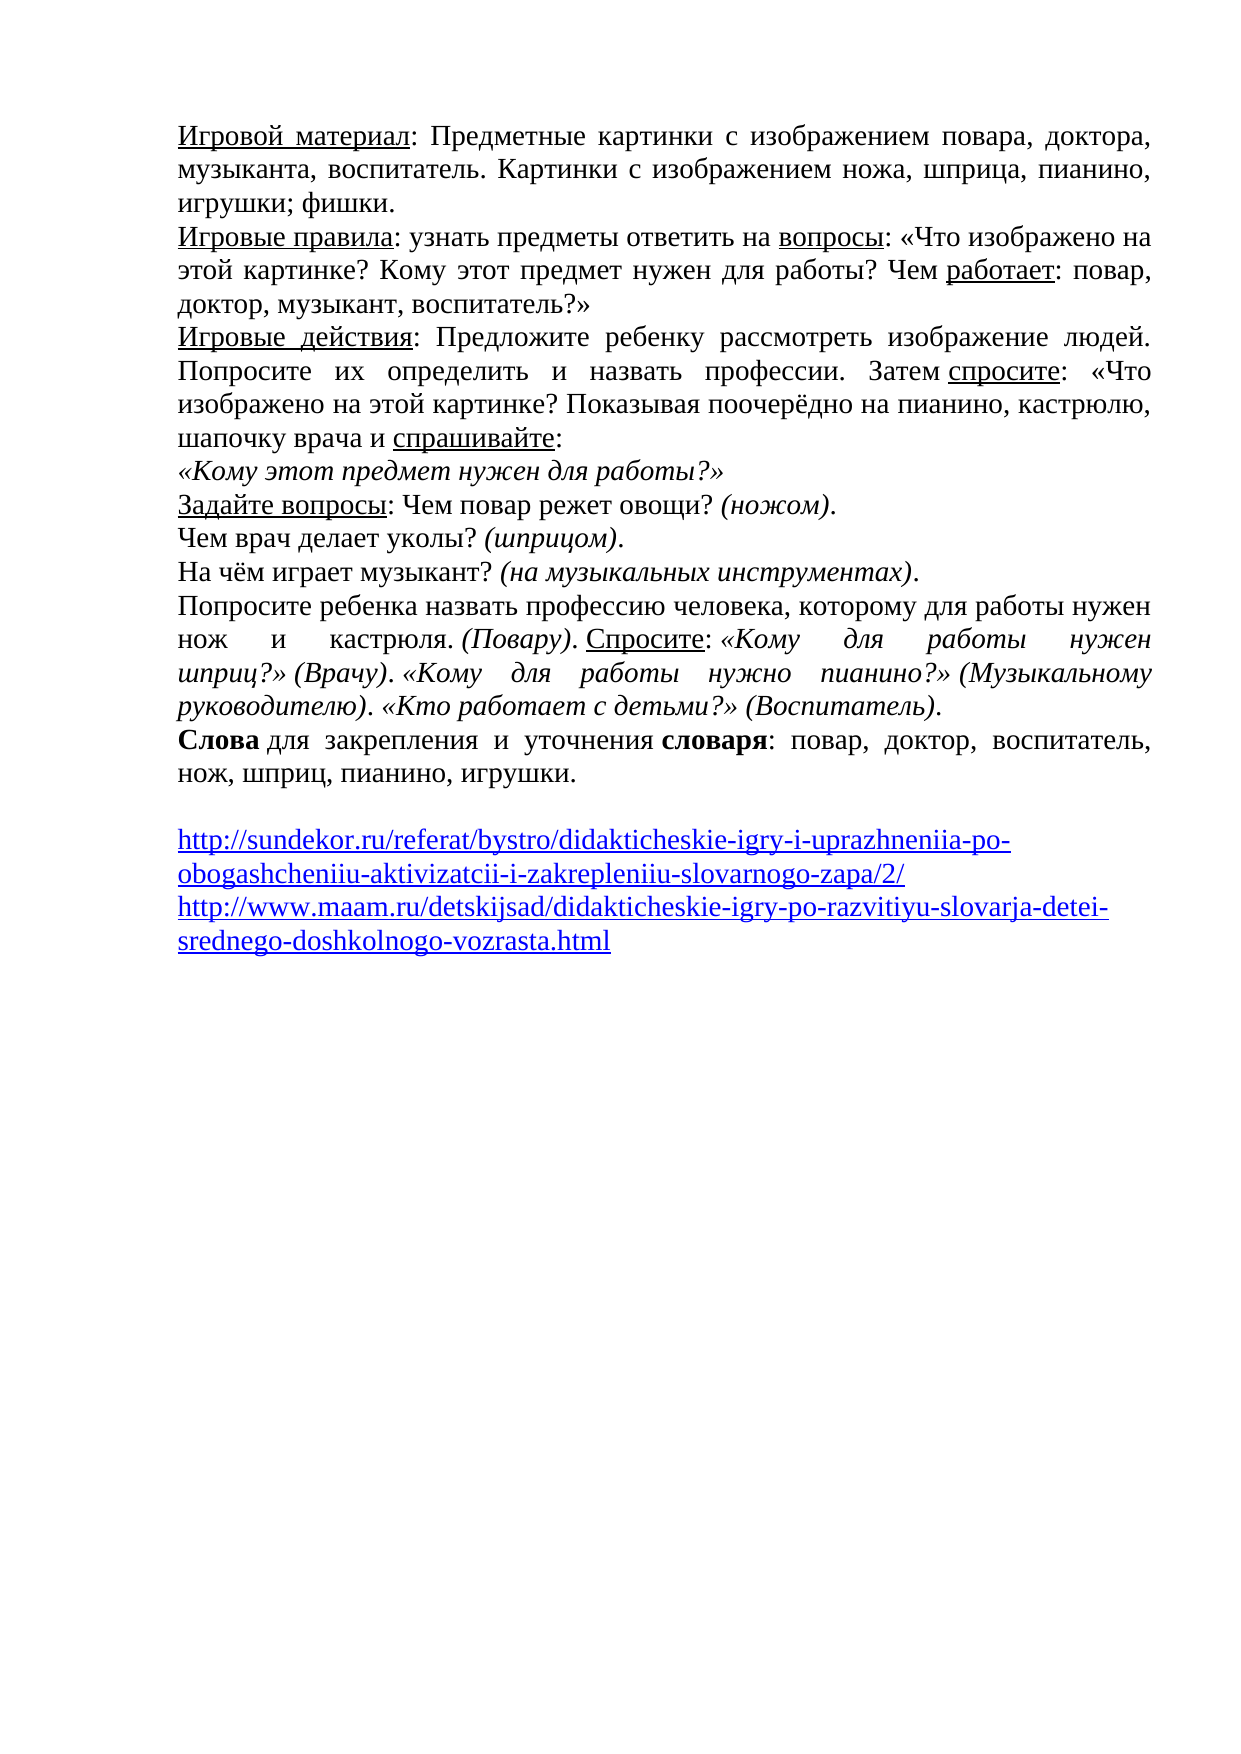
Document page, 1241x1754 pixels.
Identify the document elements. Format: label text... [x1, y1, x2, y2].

text Попросите ребенка назвать профессию человека, которому для работы нужен нож и кастрюля. (Повару). Спросите: «Кому для работы нужен шприц?» (Врачу). «Кому для работы нужно пианино?» (Музыкальному руководителю). «Кто работает с детьми?» (Воспитатель). [177, 588, 1152, 722]
text Чем врач делает уколы? (шприцом). [177, 521, 1152, 554]
text «Кому этот предмет нужен для работы?» [177, 453, 1152, 487]
text Игровые действия: Предложите ребенку рассмотреть изображение людей. Попросите их определить и назвать профессии. Затем спросите: «Что изображено на этой картинке? Показывая поочерёдно на пианино, кастрюлю, шапочку врача и спрашивайте: [177, 319, 1152, 453]
text Игровой материал: Предметные картинки с изображением повара, доктора, музыканта, воспитатель. Картинки с изображением ножа, шприца, пианино, игрушки; фишки. [177, 118, 1152, 219]
text http://www.maam.ru/detskijsad/didakticheskie-igry-po-razvitiyu-slovarja-detei-srednego-doshkolnogo-vozrasta.html [177, 889, 1152, 957]
text Игровые правила: узнать предметы ответить на вопросы: «Что изображено на этой картинке? Кому этот предмет нужен для работы? Чем работает: повар, доктор, музыкант, воспитатель?» [177, 219, 1152, 319]
text Слова для закрепления и уточнения словаря: повар, доктор, воспитатель, нож, шприц, пианино, игрушки. [177, 722, 1152, 789]
text Задайте вопросы: Чем повар режет овощи? (ножом). [177, 487, 1152, 521]
text http://sundekor.ru/referat/bystro/didakticheskie-igry-i-uprazhneniia-po-obogashcheniiu-aktivizatcii-i-zakrepleniiu-slovarnogo-zapa/2/ [177, 822, 1152, 889]
text На чём играет музыкант? (на музыкальных инструментах). [177, 554, 1152, 588]
